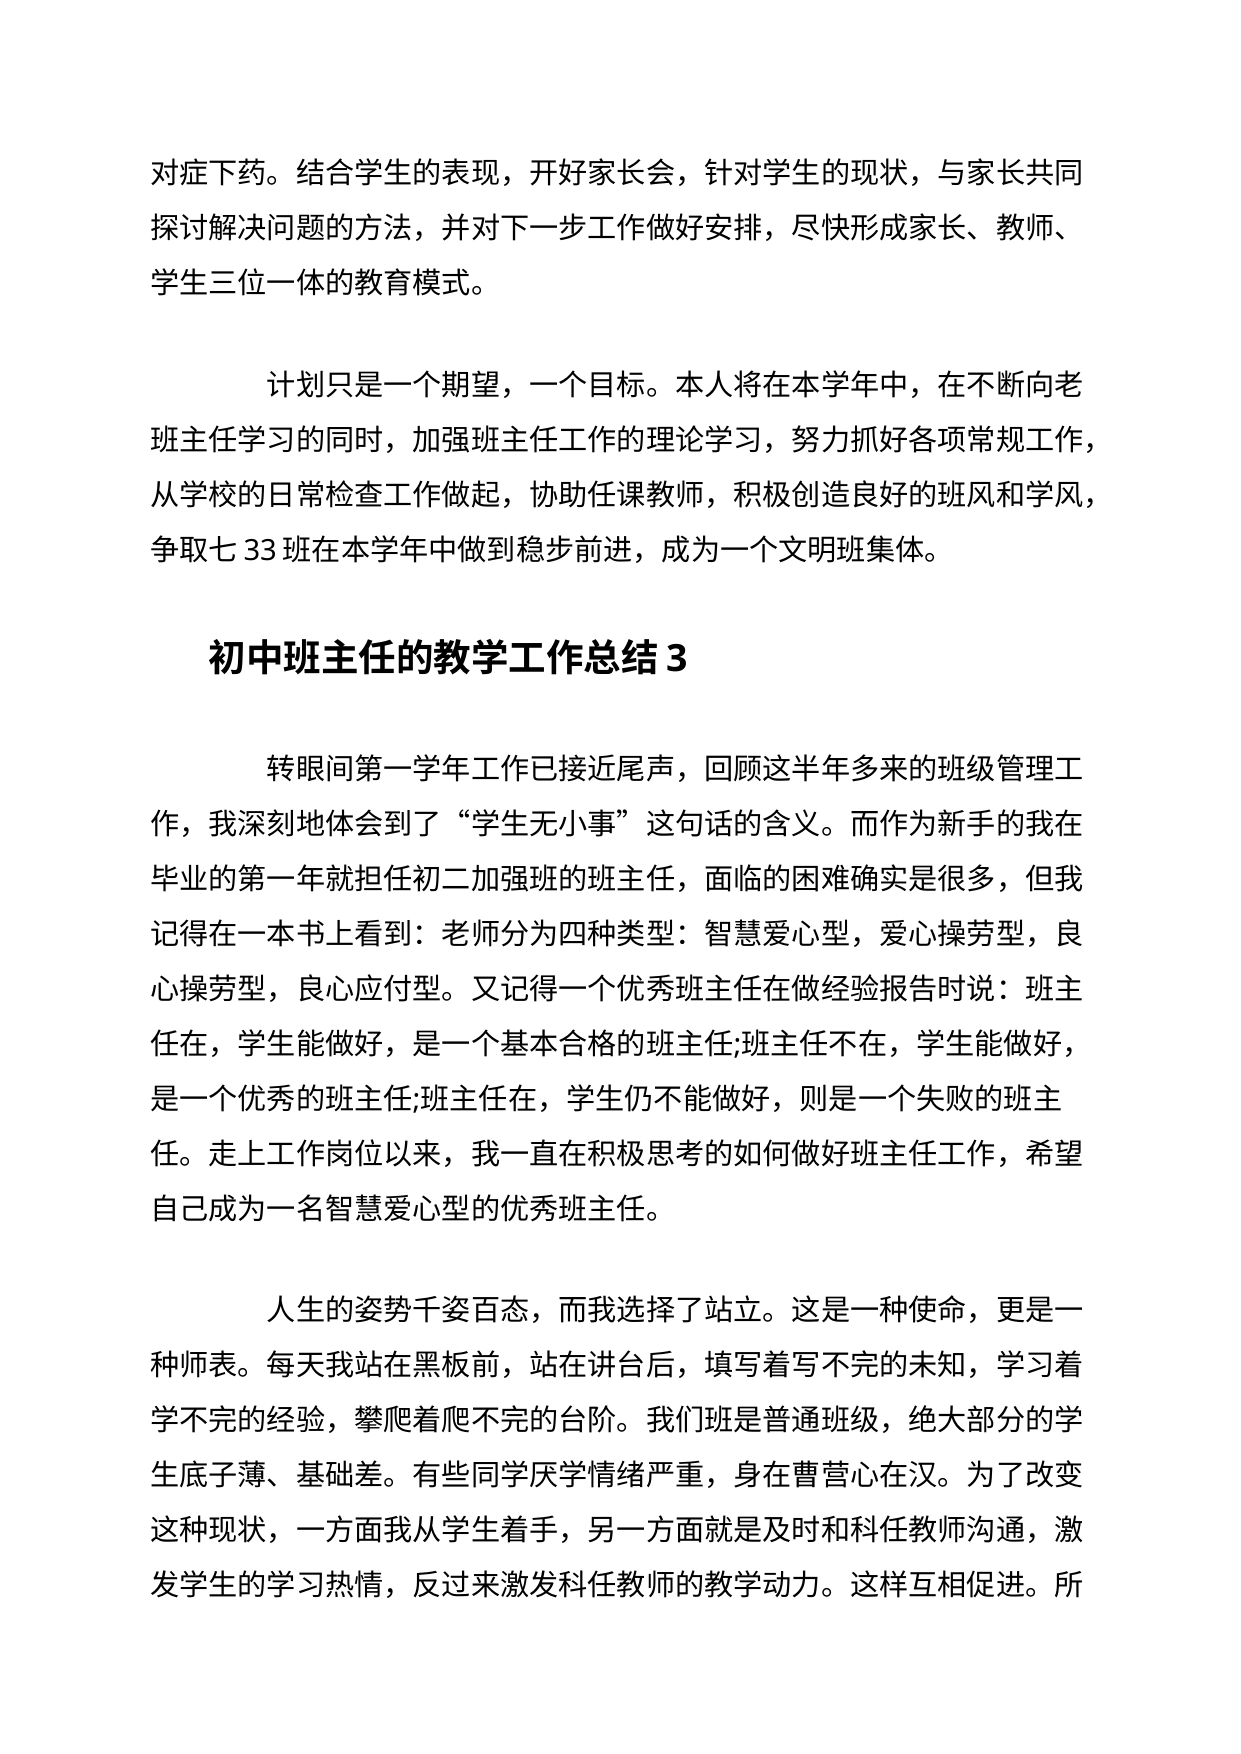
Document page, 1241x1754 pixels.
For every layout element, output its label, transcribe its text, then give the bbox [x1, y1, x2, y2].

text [150, 1287, 1090, 1604]
text 转眼间第一学年工作已接近尾声，回顾这半年多来的班级管理工作，我深刻地体会到了“学生无小事”这句话的含义。而作为新手的我在毕业的第一年就担任初二加强班的班主任，面临的困难确实是很多，但我记得在一本书上看到：老师分为四种类型：智慧爱心型，爱心操劳型，良心操劳型，良心应付型。又记得一个优秀班主任在做经验报告时说：班主任在，学生能做好，是一个基本合格的班主任;班主任不在，学生能做好，是一个优秀的班主任;班主任在，学生仍不能做好，则是一个失败的班主任。走上工作岗位以来，我一直在积极思考的如何做好班主任工作，希望自己成为一名智慧爱心型的优秀班主任。 [150, 746, 1090, 1227]
text 初中班主任的教学工作总结3 [150, 628, 1090, 683]
text 计划只是一个期望，一个目标。本人将在本学年中，在不断向老班主任学习的同时，加强班主任工作的理论学习，努力抓好各项常规工作，从学校的日常检查工作做起，协助任课教师，积极创造良好的班风和学风，争取七33班在本学年中做到稳步前进，成为一个文明班集体。 [150, 362, 1090, 569]
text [150, 150, 1090, 302]
